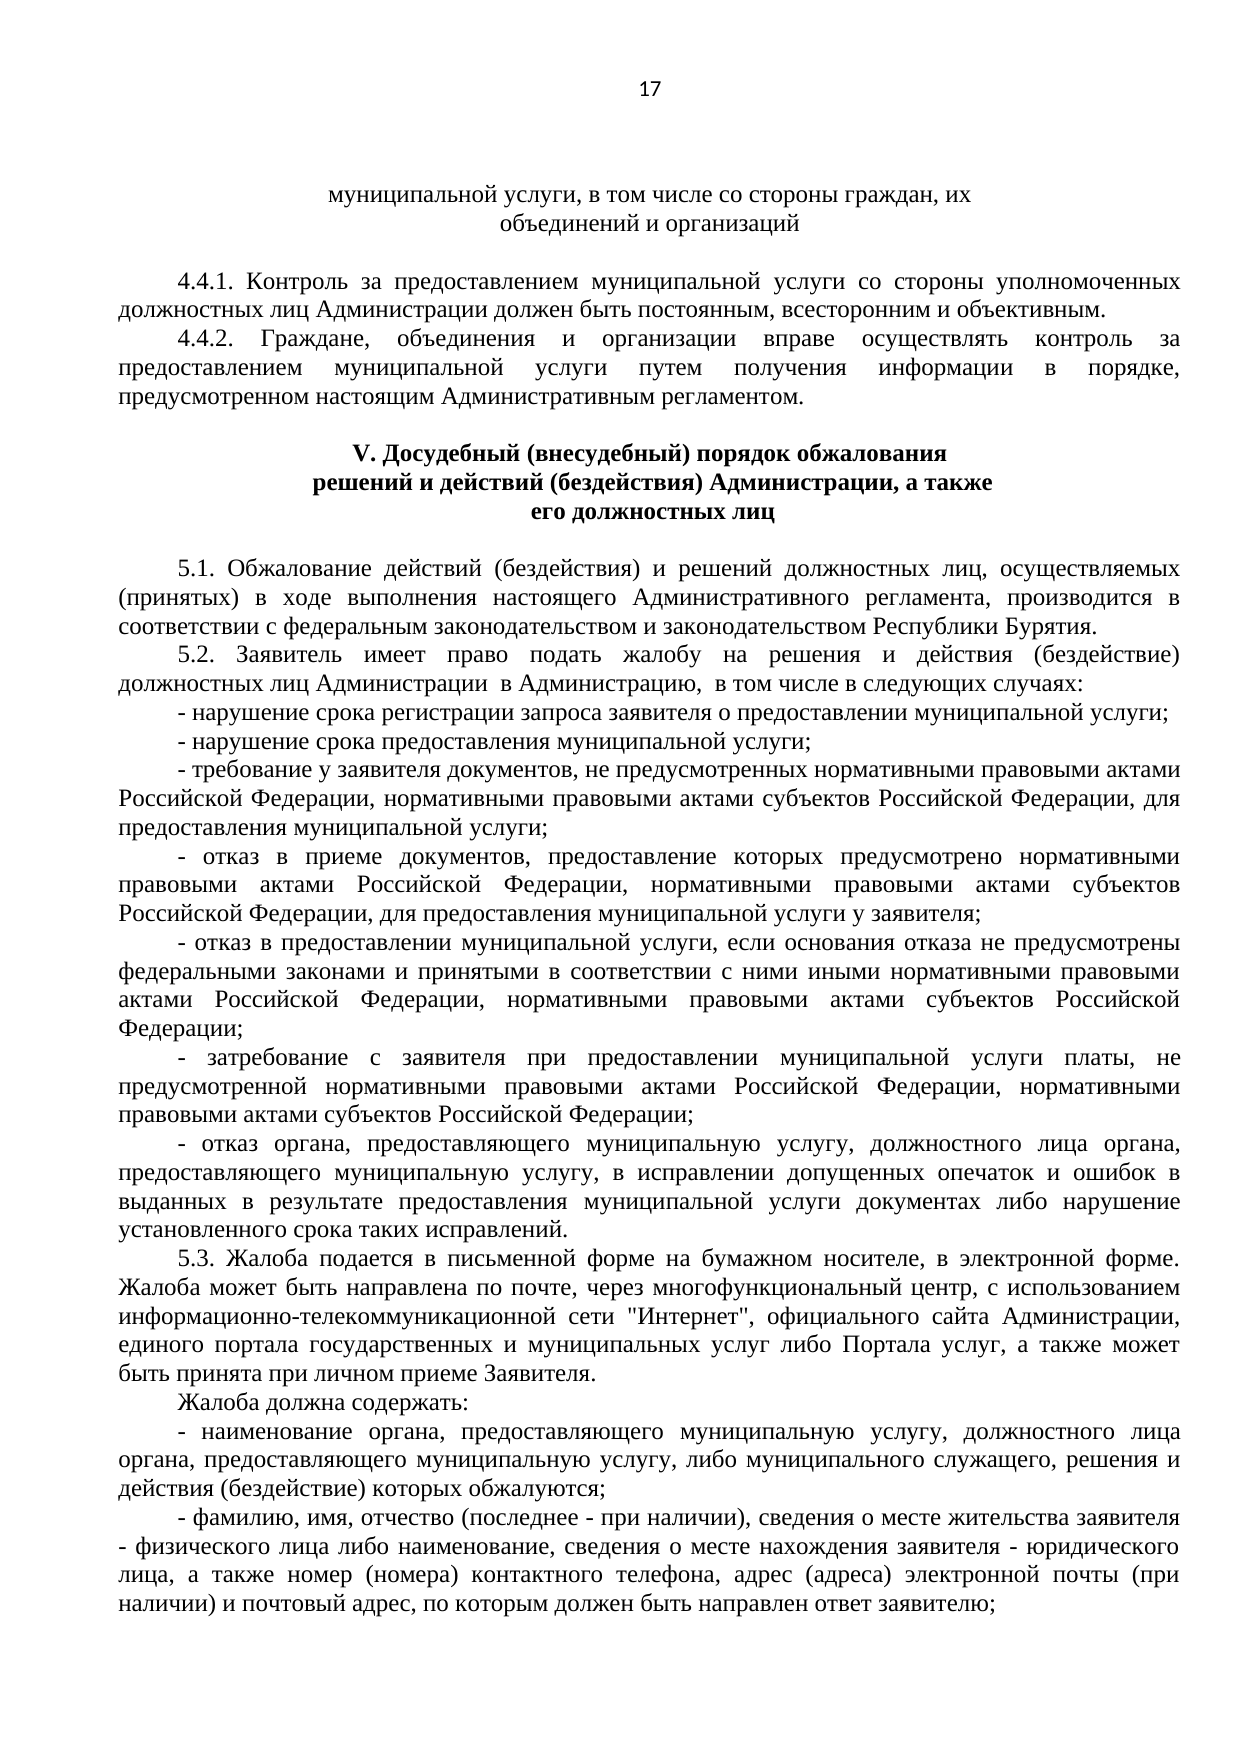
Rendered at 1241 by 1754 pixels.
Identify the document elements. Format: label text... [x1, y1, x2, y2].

text - отказ органа, предоставляющего муниципальную услугу, должностного лица органа, предоставляющего муниципальную услугу, в исправлении допущенных опечаток и ошибок в выданных в результате предоставления муниципальной услуги документах либо нарушение установленного срока таких исправлений. [118, 1128, 1181, 1243]
text - фамилию, имя, отчество (последнее - при наличии), сведения о месте жительства заявителя - физического лица либо наименование, сведения о месте нахождения заявителя - юридического лица, а также номер (номера) контактного телефона, адрес (адреса) электронной почты (при наличии) и почтовый адрес, по которым должен быть направлен ответ заявителю; [118, 1502, 1181, 1617]
text 5.3. Жалоба подается в письменной форме на бумажном носителе, в электронной форме. Жалоба может быть направлена по почте, через многофункциональный центр, с использованием информационно-телекоммуникационной сети "Интернет", официального сайта Администрации, единого портала государственных и муниципальных услуг либо Портала услуг, а также может быть принята при личном приеме Заявителя. [118, 1243, 1181, 1387]
text Жалоба должна содержать: [118, 1387, 1181, 1416]
text 5.2. Заявитель имеет право подать жалобу на решения и действия (бездействие) должностных лиц Администрации в Администрацию, в том числе в следующих случаях: [118, 639, 1181, 697]
text - отказ в приеме документов, предоставление которых предусмотрено нормативными правовыми актами Российской Федерации, нормативными правовыми актами субъектов Российской Федерации, для предоставления муниципальной услуги у заявителя; [118, 841, 1181, 927]
text - отказ в предоставлении муниципальной услуги, если основания отказа не предусмотрены федеральными законами и принятыми в соответствии с ними иными нормативными правовыми актами Российской Федерации, нормативными правовыми актами субъектов Российской Федерации; [118, 927, 1181, 1042]
text его должностных лиц [118, 496, 1181, 524]
text - нарушение срока регистрации запроса заявителя о предоставлении муниципальной услуги; [118, 697, 1181, 726]
text объединений и организаций [118, 208, 1181, 237]
text 5.1. Обжалование действий (бездействия) и решений должностных лиц, осуществляемых (принятых) в ходе выполнения настоящего Административного регламента, производится в соответствии с федеральным законодательством и законодательством Республики Бурятия. [118, 553, 1181, 639]
text - требование у заявителя документов, не предусмотренных нормативными правовыми актами Российской Федерации, нормативными правовыми актами субъектов Российской Федерации, для предоставления муниципальной услуги; [118, 754, 1181, 841]
text муниципальной услуги, в том числе со стороны граждан, их [118, 179, 1181, 208]
text - затребование с заявителя при предоставлении муниципальной услуги платы, не предусмотренной нормативными правовыми актами Российской Федерации, нормативными правовыми актами субъектов Российской Федерации; [118, 1042, 1181, 1128]
text - нарушение срока предоставления муниципальной услуги; [118, 726, 1181, 754]
text - наименование органа, предоставляющего муниципальную услугу, должностного лица органа, предоставляющего муниципальную услугу, либо муниципального служащего, решения и действия (бездействие) которых обжалуются; [118, 1416, 1181, 1502]
text решений и действий (бездействия) Администрации, а также [118, 467, 1181, 496]
text 4.4.1. Контроль за предоставлением муниципальной услуги со стороны уполномоченных должностных лиц Администрации должен быть постоянным, всесторонним и объективным. [118, 266, 1181, 323]
text V. Досудебный (внесудебный) порядок обжалования [118, 438, 1181, 467]
text 4.4.2. Граждане, объединения и организации вправе осуществлять контроль за предоставлением муниципальной услуги путем получения информации в порядке, предусмотренном настоящим Административным регламентом. [118, 323, 1181, 409]
